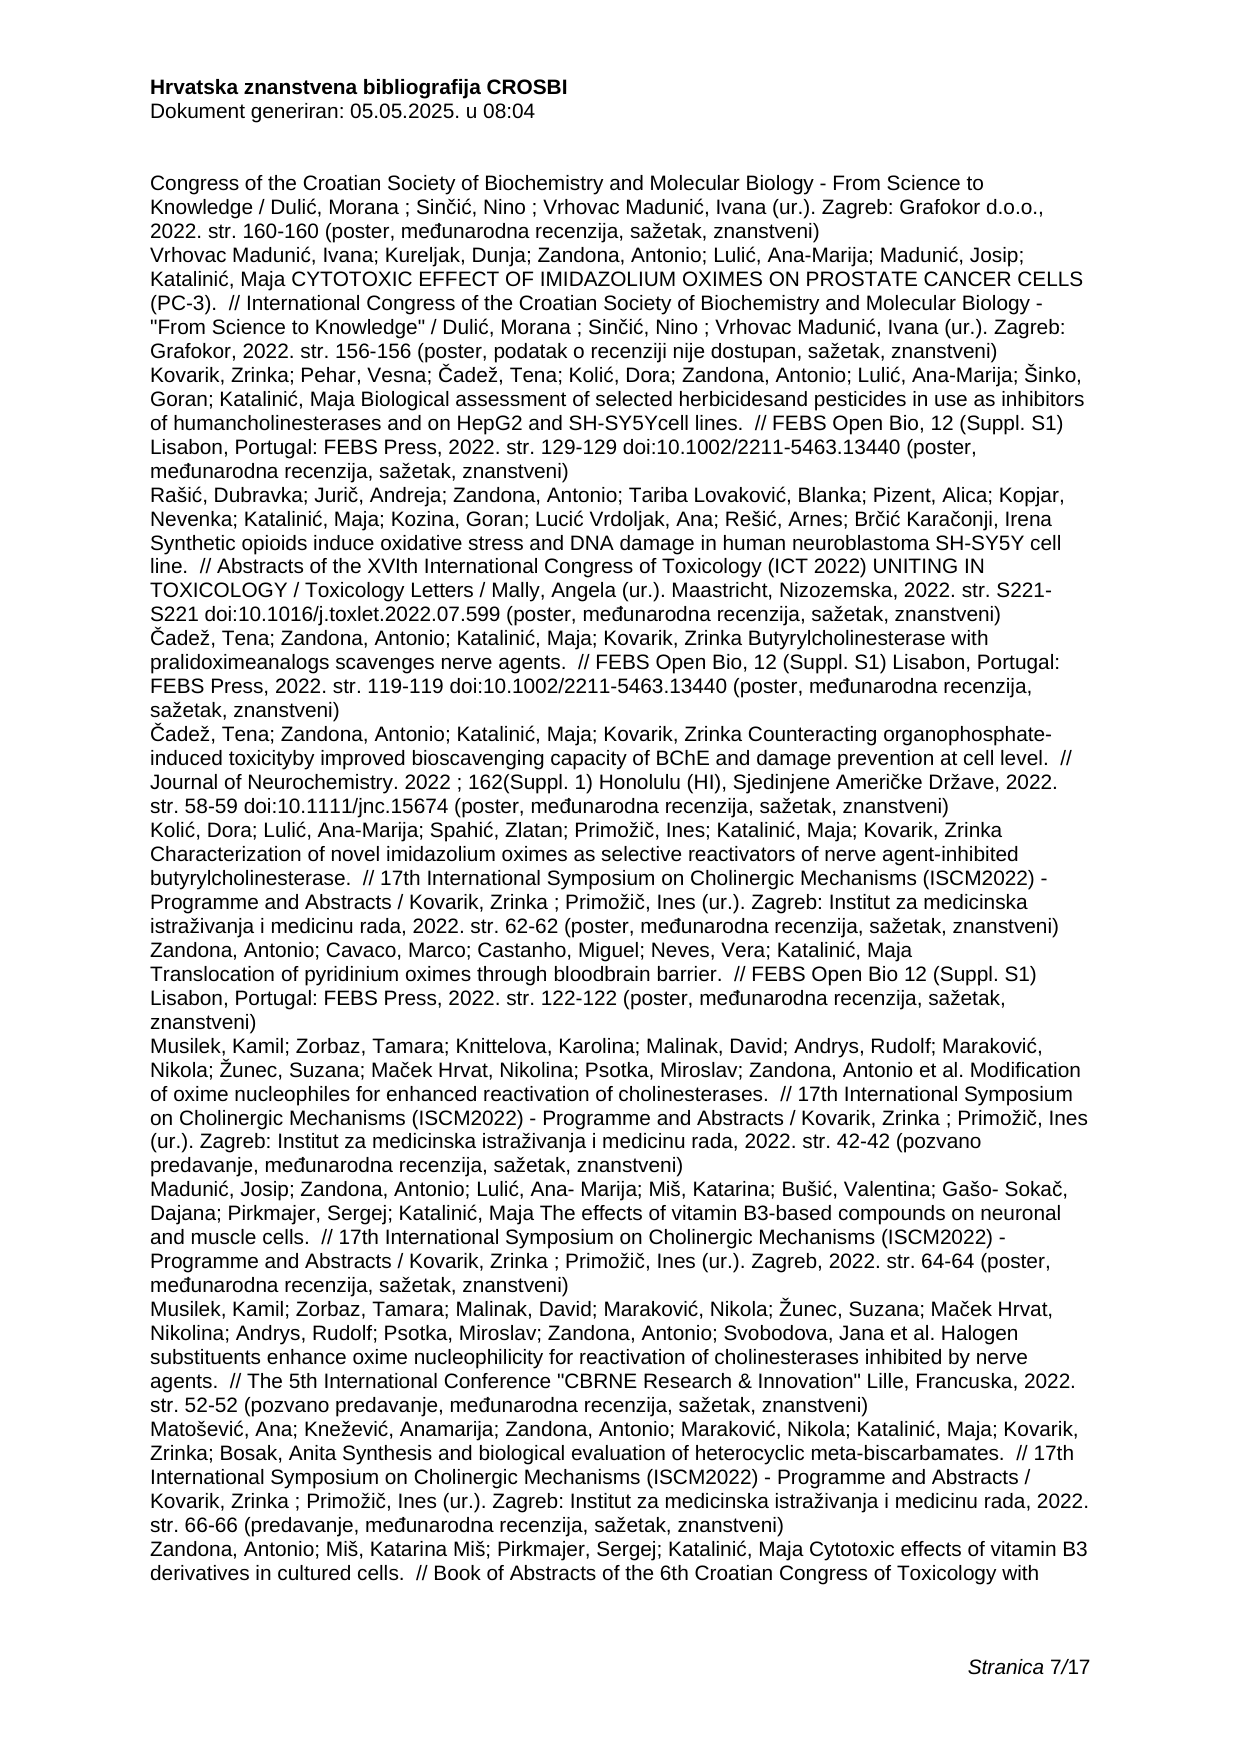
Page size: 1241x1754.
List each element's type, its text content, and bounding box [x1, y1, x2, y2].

text Zandona, Antonio; Cavaco, Marco; Castanho, Miguel; Neves, Vera; Katalinić, Maja [150, 938, 1090, 1033]
text Matošević, Ana; Knežević, Anamarija; Zandona, Antonio; Maraković, Nikola; Katalinić, Maja; Kovarik, Zrinka; Bosak, Anita [150, 1417, 1090, 1537]
text Kolić, Dora; Lulić, Ana-Marija; Spahić, Zlatan; Primožič, Ines; Katalinić, Maja; Kovarik, Zrinka [150, 818, 1090, 938]
text Musilek, Kamil; Zorbaz, Tamara; Knittelova, Karolina; Malinak, David; Andrys, Rudolf; Maraković, Nikola; Žunec, Suzana; Maček Hrvat, Nikolina; Psotka, Miroslav; Zandona, Antonio et al. [150, 1033, 1090, 1177]
text Kovarik, Zrinka; Pehar, Vesna; Čadež, Tena; Kolić, Dora; Zandona, Antonio; Lulić, Ana-Marija; Šinko, Goran; Katalinić, Maja [150, 363, 1090, 482]
text Čadež, Tena; Zandona, Antonio; Katalinić, Maja; Kovarik, Zrinka [150, 626, 1090, 722]
text Vrhovac Madunić, Ivana; Kureljak, Dunja; Zandona, Antonio; Lulić, Ana-Marija; Madunić, Josip; Katalinić, Maja [150, 243, 1090, 363]
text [150, 1537, 1090, 1584]
text Madunić, Josip; Zandona, Antonio; Lulić, Ana- Marija; Miš, Katarina; Bušić, Valentina; Gašo- Sokač, Dajana; Pirkmajer, Sergej; Katalinić, Maja [150, 1177, 1090, 1297]
text Rašić, Dubravka; Jurič, Andreja; Zandona, Antonio; Tariba Lovaković, Blanka; Pizent, Alica; Kopjar, Nevenka; Katalinić, Maja; Kozina, Goran; Lucić Vrdoljak, Ana; Rešić, Arnes; Brčić Karačonji, Irena [150, 482, 1090, 626]
text Čadež, Tena; Zandona, Antonio; Katalinić, Maja; Kovarik, Zrinka [150, 722, 1090, 818]
text Musilek, Kamil; Zorbaz, Tamara; Malinak, David; Maraković, Nikola; Žunec, Suzana; Maček Hrvat, Nikolina; Andrys, Rudolf; Psotka, Miroslav; Zandona, Antonio; Svobodova, Jana et al. [150, 1297, 1090, 1417]
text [150, 171, 1090, 243]
